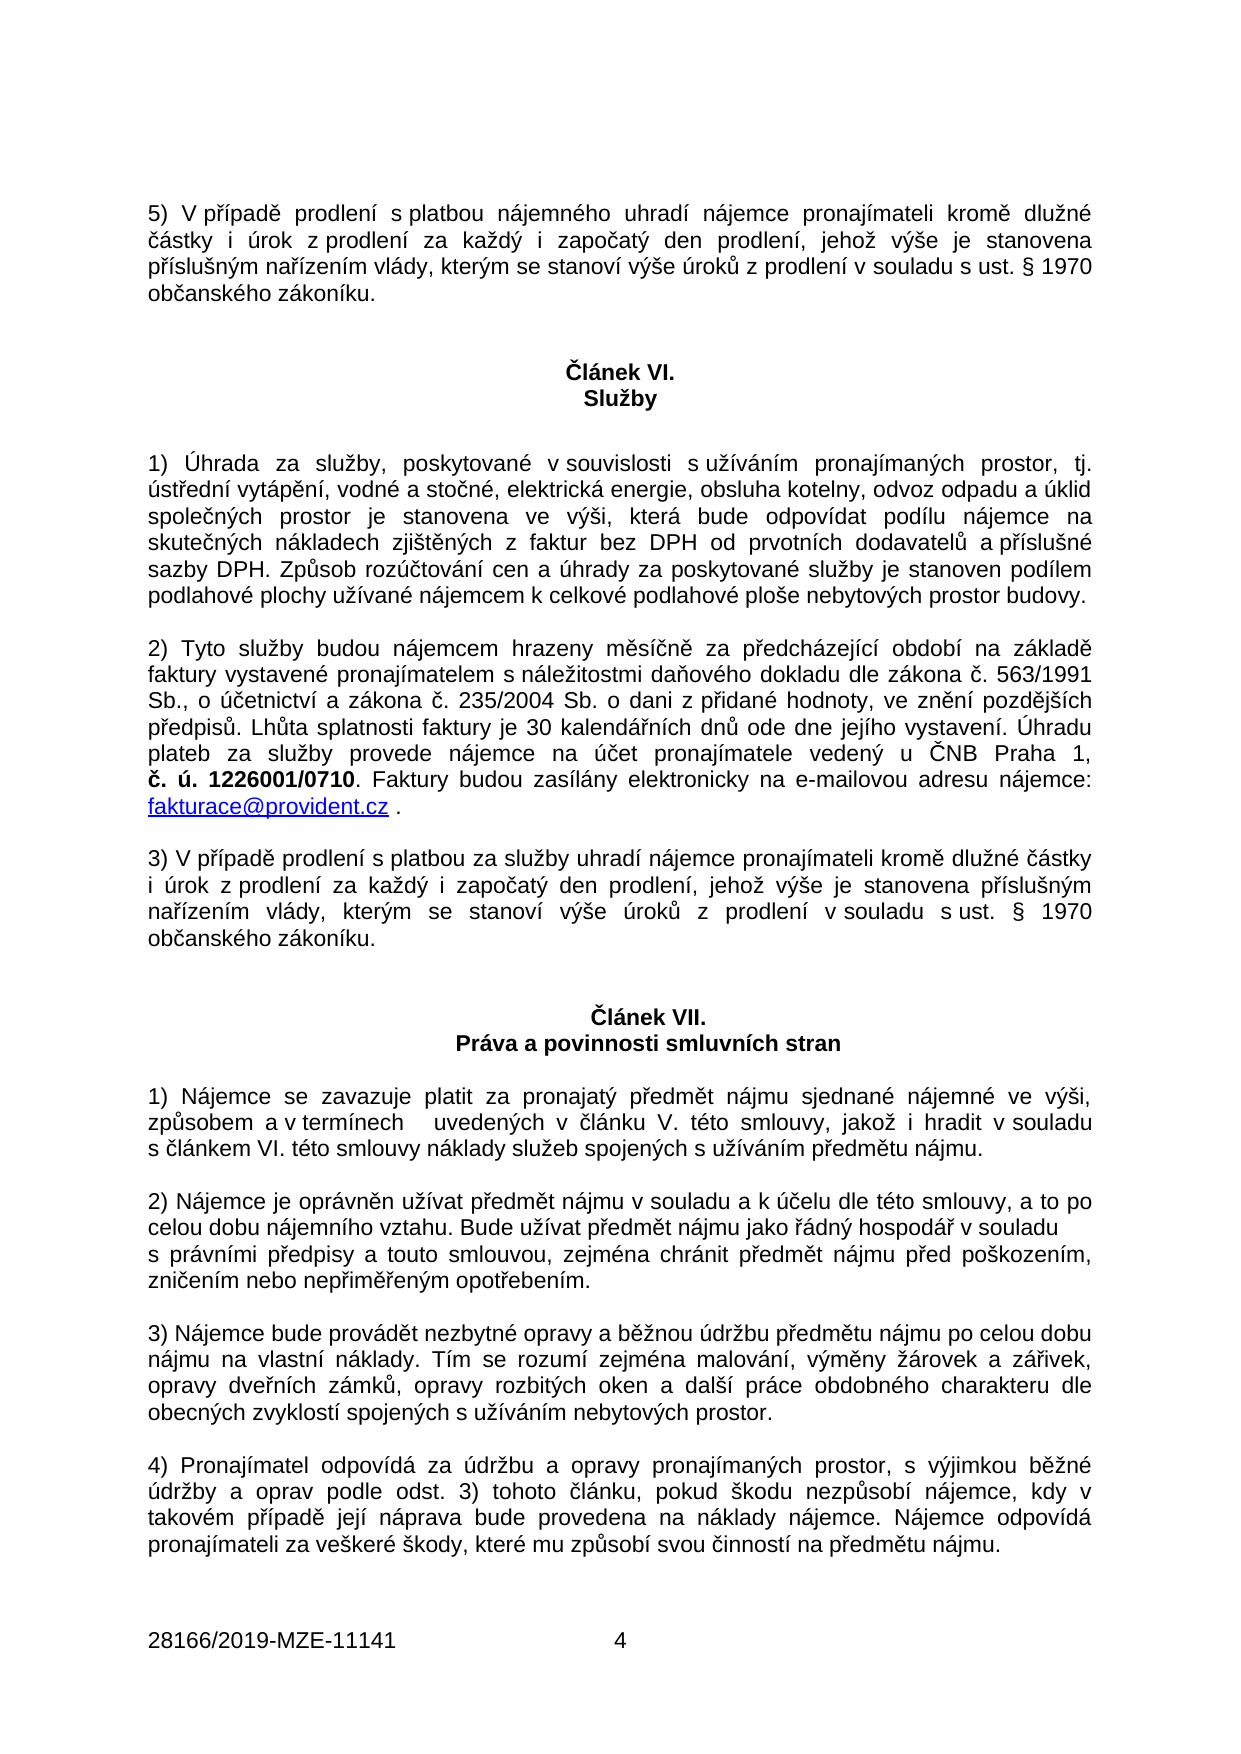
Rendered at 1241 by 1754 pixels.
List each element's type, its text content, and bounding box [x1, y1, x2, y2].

text 1) Úhrada za služby, poskytované v souvislosti s užíváním pronajímaných prostor, tj. ústřední vytápění, vodné a stočné, elektrická energie, obsluha kotelny, odvoz odpadu a úklid společných prostor je stanovena ve výši, která bude odpovídat podílu nájemce na skutečných nákladech zjištěných z faktur bez DPH od prvotních dodavatelů a příslušné sazby DPH. Způsob rozúčtování cen a úhrady za poskytované služby je stanoven podílem podlahové plochy užívané nájemcem k celkové podlahové ploše nebytových prostor budovy. [148, 450, 1092, 608]
text s právními předpisy a touto smlouvou, zejména chránit předmět nájmu před poškozením, zničením nebo nepřiměřeným opotřebením. [148, 1241, 1092, 1293]
text Článek VI. [148, 358, 1092, 385]
text 5) V případě prodlení s platbou nájemného uhradí nájemce pronajímateli kromě dlužné částky i úrok z prodlení za každý i započatý den prodlení, jehož výše je stanovena příslušným nařízením vlády, kterým se stanoví výše úroků z prodlení v souladu s ust. § 1970 občanského zákoníku. [148, 200, 1092, 306]
text Práva a povinnosti smluvních stran [204, 1030, 1092, 1056]
text 4) Pronajímatel odpovídá za údržbu a opravy pronajímaných prostor, s výjimkou běžné údržby a oprav podle odst. 3) tohoto článku, pokud škodu nezpůsobí nájemce, kdy v takovém případě její náprava bude provedena na náklady nájemce. Nájemce odpovídá pronajímateli za veškeré škody, které mu způsobí svou činností na předmětu nájmu. [148, 1452, 1092, 1557]
text 3) Nájemce bude provádět nezbytné opravy a běžnou údržbu předmětu nájmu po celou dobu nájmu na vlastní náklady. Tím se rozumí zejména malování, výměny žárovek a zářivek, opravy dveřních zámků, opravy rozbitých oken a další práce obdobného charakteru dle obecných zvyklostí spojených s užíváním nebytových prostor. [148, 1320, 1092, 1425]
text 1) Nájemce se zavazuje platit za pronajatý předmět nájmu sjednané nájemné ve výši, způsobem a v termínech uvedených v článku V. této smlouvy, jakož i hradit v souladu s článkem VI. této smlouvy náklady služeb spojených s užíváním předmětu nájmu. [148, 1083, 1092, 1162]
text Článek VII. [204, 1003, 1092, 1030]
text 2) Tyto služby budou nájemcem hrazeny měsíčně za předcházející období na základě faktury vystavené pronajímatelem s náležitostmi daňového dokladu dle zákona č. 563/1991 Sb., o účetnictví a zákona č. 235/2004 Sb. o dani z přidané hodnoty, ve znění pozdějších předpisů. Lhůta splatnosti faktury je 30 kalendářních dnů ode dne jejího vystavení. Úhradu plateb za služby provede nájemce na účet pronajímatele vedený u ČNB Praha 1, č. ú. 1226001/0710. Faktury budou zasílány elektronicky na e-mailovou adresu nájemce: fakturace@provident.cz . [148, 634, 1092, 819]
text Služby [148, 385, 1092, 411]
text 3) V případě prodlení s platbou za služby uhradí nájemce pronajímateli kromě dlužné částky i úrok z prodlení za každý i započatý den prodlení, jehož výše je stanovena příslušným nařízením vlády, kterým se stanoví výše úroků z prodlení v souladu s ust. § 1970 občanského zákoníku. [148, 845, 1092, 951]
text 2) Nájemce je oprávněn užívat předmět nájmu v souladu a k účelu dle této smlouvy, a to po celou dobu nájemního vztahu. Bude užívat předmět nájmu jako řádný hospodář v souladu [148, 1188, 1092, 1241]
